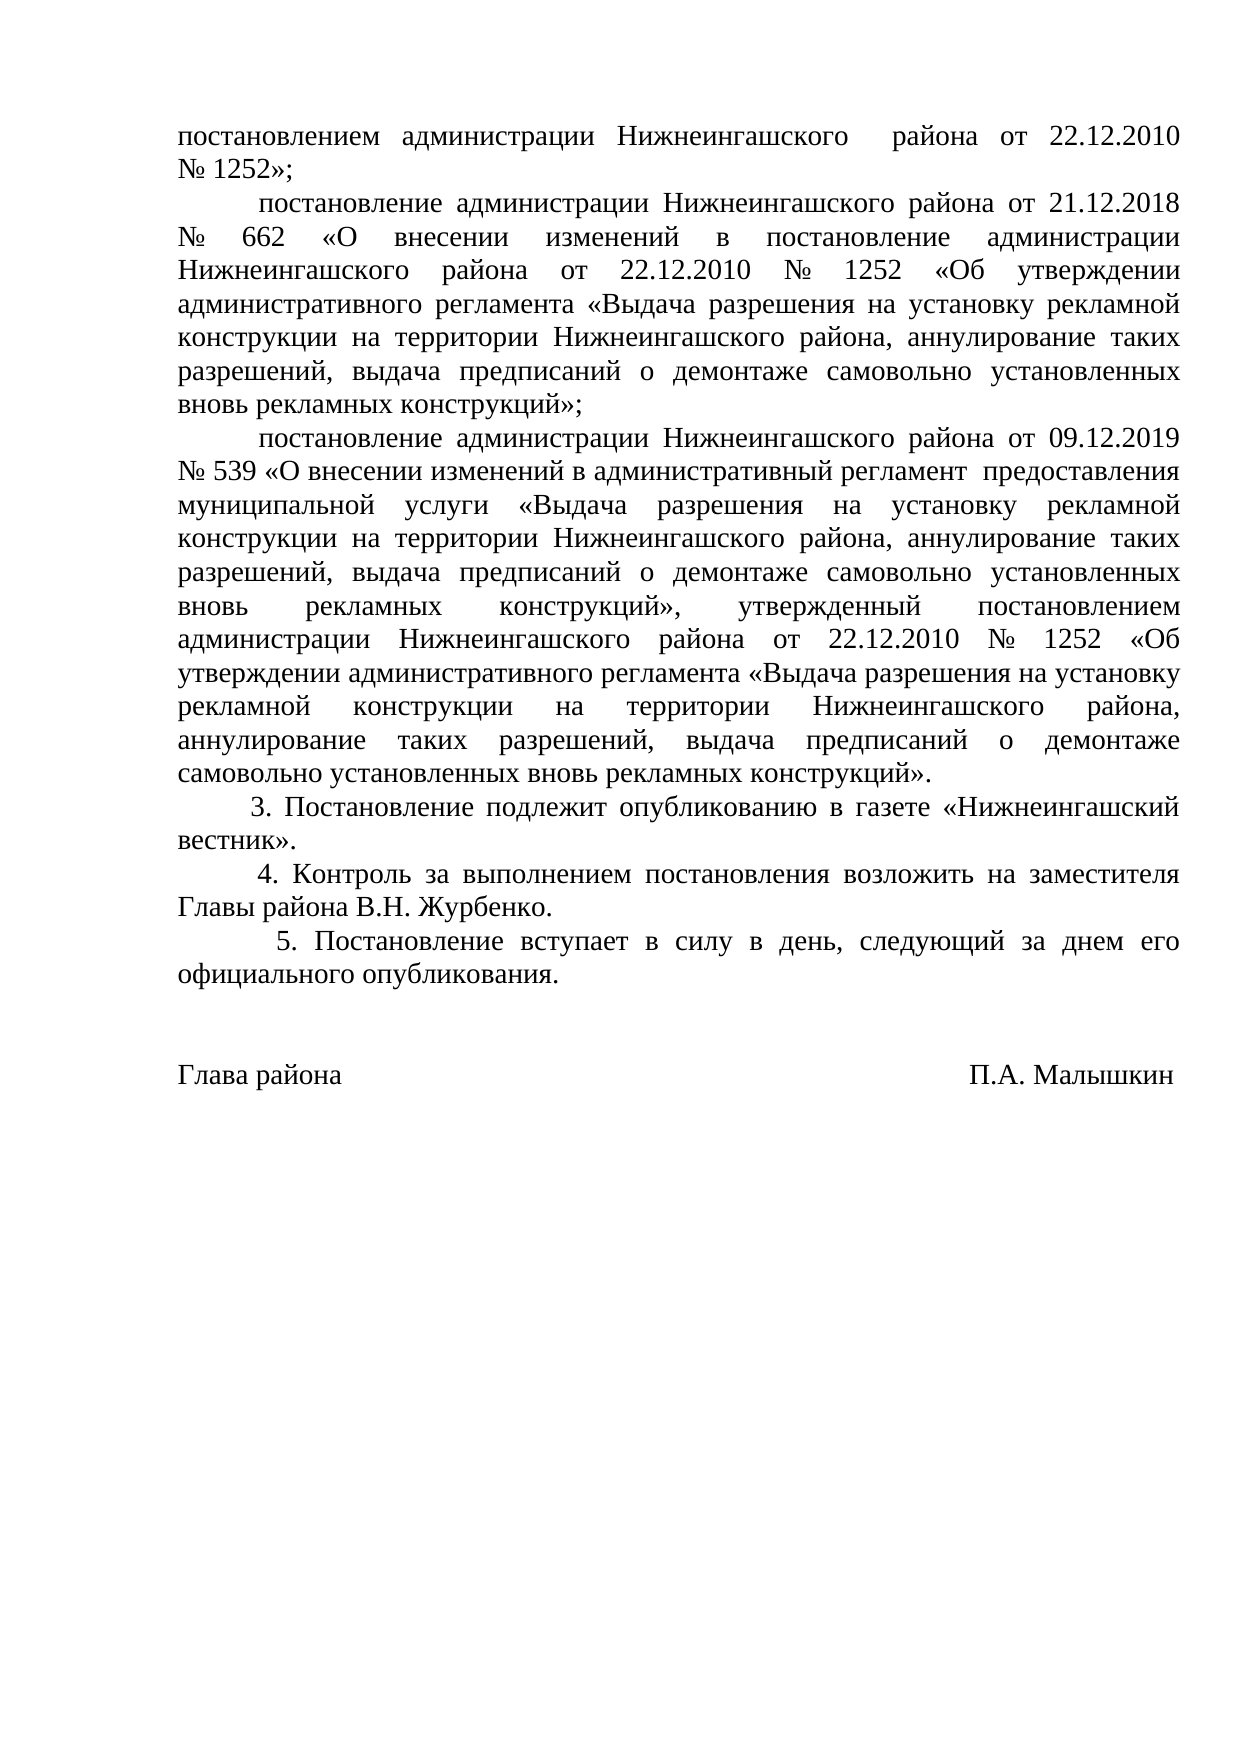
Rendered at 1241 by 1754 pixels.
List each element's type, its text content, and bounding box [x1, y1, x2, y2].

text постановление администрации Нижнеингашского района от 21.12.2018 № 662 «О внесении изменений в постановление администрации Нижнеингашского района от 22.12.2010 № 1252 «Об утверждении административного регламента «Выдача разрешения на установку рекламной конструкции на территории Нижнеингашского района, аннулирование таких разрешений, выдача предписаний о демонтаже самовольно установленных вновь рекламных конструкций»; [177, 185, 1181, 420]
text 3. Постановление подлежит опубликованию в газете «Нижнеингашский вестник». [177, 789, 1181, 856]
text 4. Контроль за выполнением постановления возложить на заместителя Главы района В.Н. Журбенко. [177, 856, 1181, 923]
text постановление администрации Нижнеингашского района от 09.12.2019 № 539 «О внесении изменений в административный регламент предоставления муниципальной услуги «Выдача разрешения на установку рекламной конструкции на территории Нижнеингашского района, аннулирование таких разрешений, выдача предписаний о демонтаже самовольно установленных вновь рекламных конструкций», утвержденный постановлением администрации Нижнеингашского района от 22.12.2010 № 1252 «Об утверждении административного регламента «Выдача разрешения на установку рекламной конструкции на территории Нижнеингашского района, аннулирование таких разрешений, выдача предписаний о демонтаже самовольно установленных вновь рекламных конструкций». [177, 420, 1181, 789]
text 5. Постановление вступает в силу в день, следующий за днем его официального опубликования. [177, 923, 1181, 990]
text Глава района П.А. Малышкин [177, 1057, 1181, 1091]
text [177, 118, 1181, 185]
